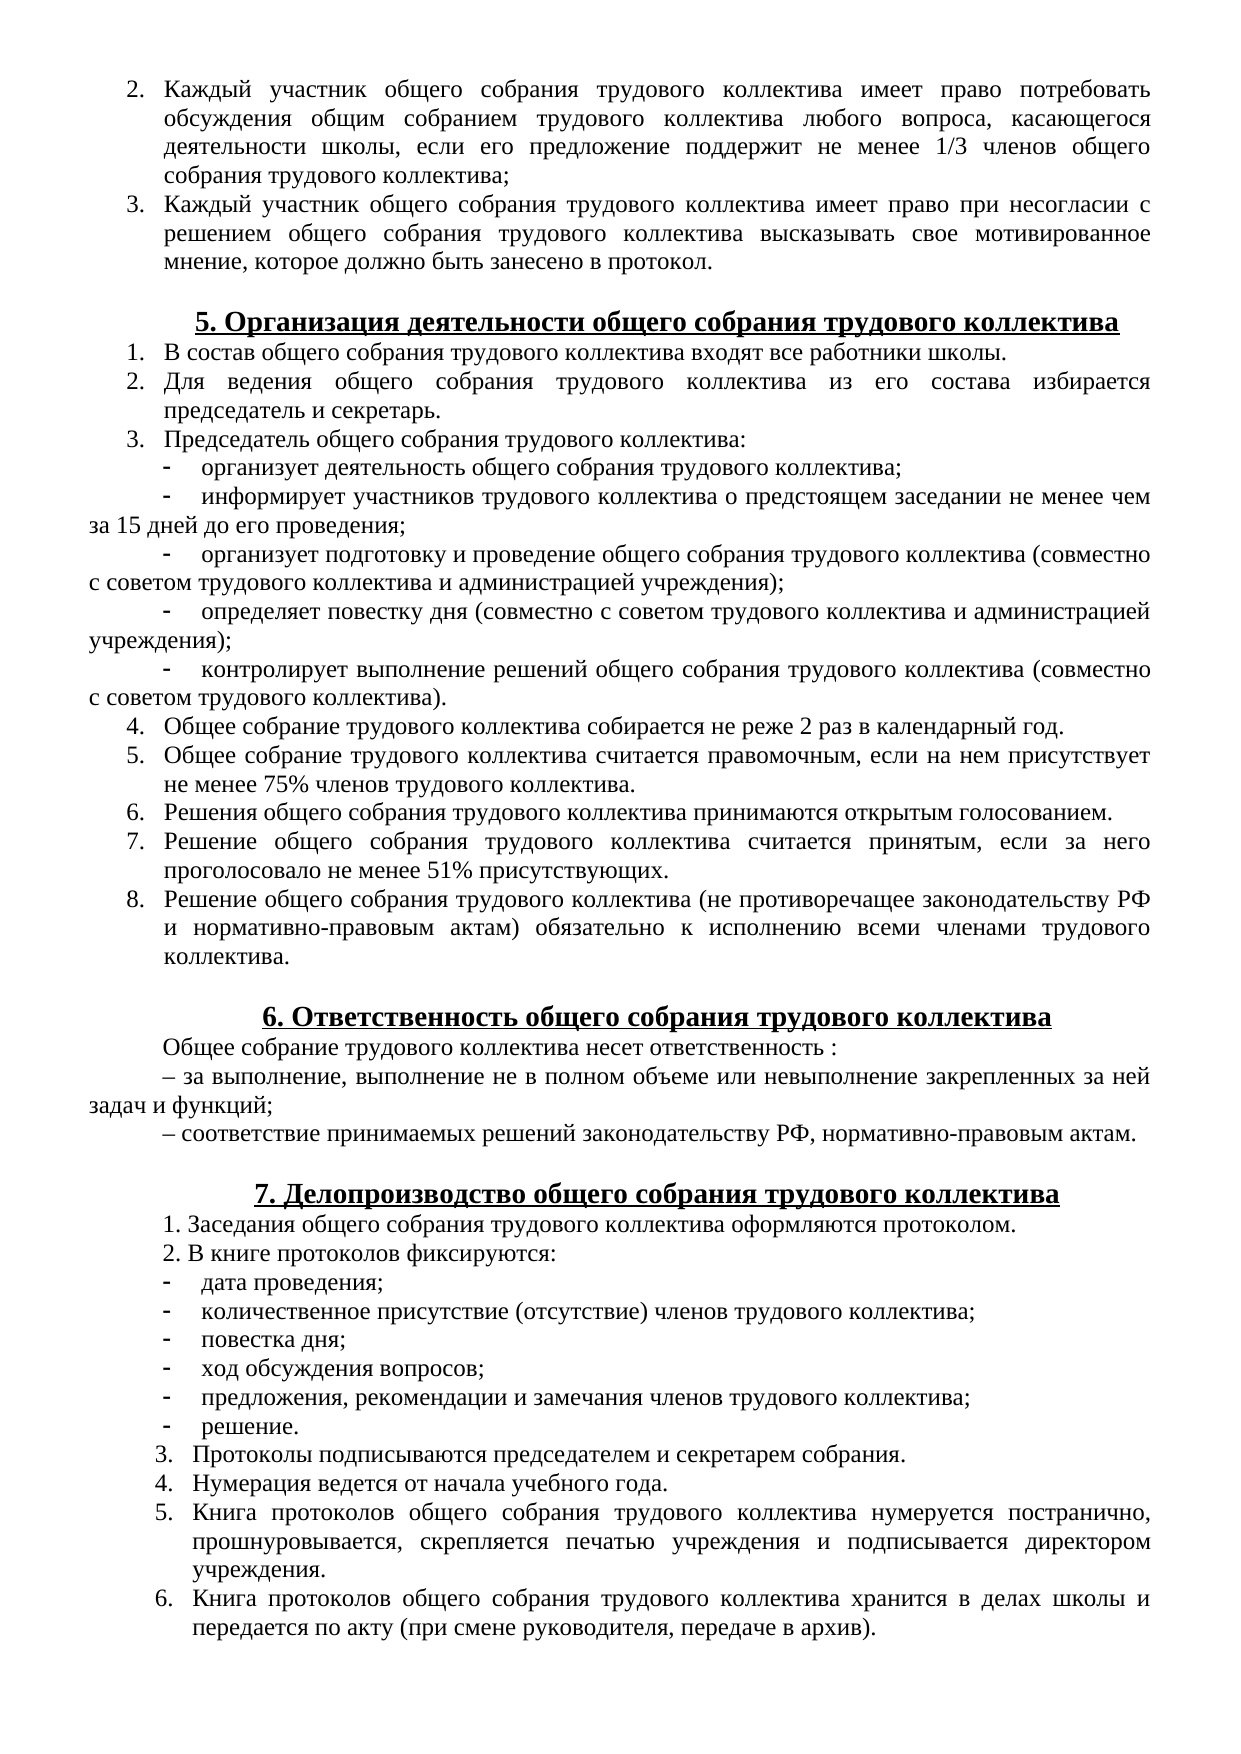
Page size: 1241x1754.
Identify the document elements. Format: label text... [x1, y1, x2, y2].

list Общее собрание трудового коллектива считается правомочным, если на нем присутствует не менее 75% членов трудового коллектива. [126, 740, 1152, 797]
list Нумерация ведется от начала учебного года. [154, 1468, 1152, 1497]
list ход обсуждения вопросов; [89, 1353, 1152, 1382]
list количественное присутствие (отсутствие) членов трудового коллектива; [89, 1296, 1152, 1324]
text 1. Заседания общего собрания трудового коллектива оформляются протоколом. [89, 1209, 1152, 1238]
list Решения общего собрания трудового коллектива принимаются открытым голосованием. [126, 797, 1152, 826]
list повестка дня; [89, 1324, 1152, 1353]
list Общее собрание трудового коллектива собирается не реже 2 раз в календарный год. [126, 711, 1152, 740]
text 7. Делопроизводство общего собрания трудового коллектива [89, 1176, 1152, 1209]
text 2. В книге протоколов фиксируются: [89, 1238, 1152, 1267]
list Председатель общего собрания трудового коллектива: [126, 424, 1152, 452]
list организует деятельность общего собрания трудового коллектива; [89, 452, 1152, 481]
list Каждый участник общего собрания трудового коллектива имеет право потребовать обсуждения общим собранием трудового коллектива любого вопроса, касающегося деятельности школы, если его предложение поддержит не менее 1/3 членов общего собрания трудового коллектива; [126, 74, 1152, 189]
list предложения, рекомендации и замечания членов трудового коллектива; [89, 1382, 1152, 1411]
text – соответствие принимаемых решений законодательству РФ, нормативно-правовым актам. [89, 1118, 1152, 1147]
text 5. Организация деятельности общего собрания трудового коллектива [89, 304, 1152, 337]
list Каждый участник общего собрания трудового коллектива имеет право при несогласии с решением общего собрания трудового коллектива высказывать свое мотивированное мнение, которое должно быть занесено в протокол. [126, 189, 1152, 275]
list Для ведения общего собрания трудового коллектива из его состава избирается председатель и секретарь. [126, 366, 1152, 424]
list контролирует выполнение решений общего собрания трудового коллектива (совместно с советом трудового коллектива). [89, 654, 1152, 711]
list Решение общего собрания трудового коллектива (не противоречащее законодательству РФ и нормативно-правовым актам) обязательно к исполнению всеми членами трудового коллектива. [126, 884, 1152, 970]
list информирует участников трудового коллектива о предстоящем заседании не менее чем за 15 дней до его проведения; [89, 481, 1152, 539]
list Решение общего собрания трудового коллектива считается принятым, если за него проголосовало не менее 51% присутствующих. [126, 826, 1152, 884]
list Протоколы подписываются председателем и секретарем собрания. [154, 1439, 1152, 1468]
text – за выполнение, выполнение не в полном объеме или невыполнение закрепленных за ней задач и функций; [89, 1061, 1152, 1118]
list В состав общего собрания трудового коллектива входят все работники школы. [126, 337, 1152, 366]
list дата проведения; [89, 1267, 1152, 1296]
list Книга протоколов общего собрания трудового коллектива хранится в делах школы и передается по акту (при смене руководителя, передаче в архив). [154, 1583, 1152, 1641]
list решение. [89, 1411, 1152, 1439]
text 6. Ответственность общего собрания трудового коллектива [89, 999, 1152, 1032]
text Общее собрание трудового коллектива несет ответственность : [89, 1032, 1152, 1061]
list определяет повестку дня (совместно с советом трудового коллектива и администрацией учреждения); [89, 596, 1152, 654]
list организует подготовку и проведение общего собрания трудового коллектива (совместно с советом трудового коллектива и администрацией учреждения); [89, 539, 1152, 596]
list Книга протоколов общего собрания трудового коллектива нумеруется постранично, прошнуровывается, скрепляется печатью учреждения и подписывается директором учреждения. [154, 1497, 1152, 1583]
